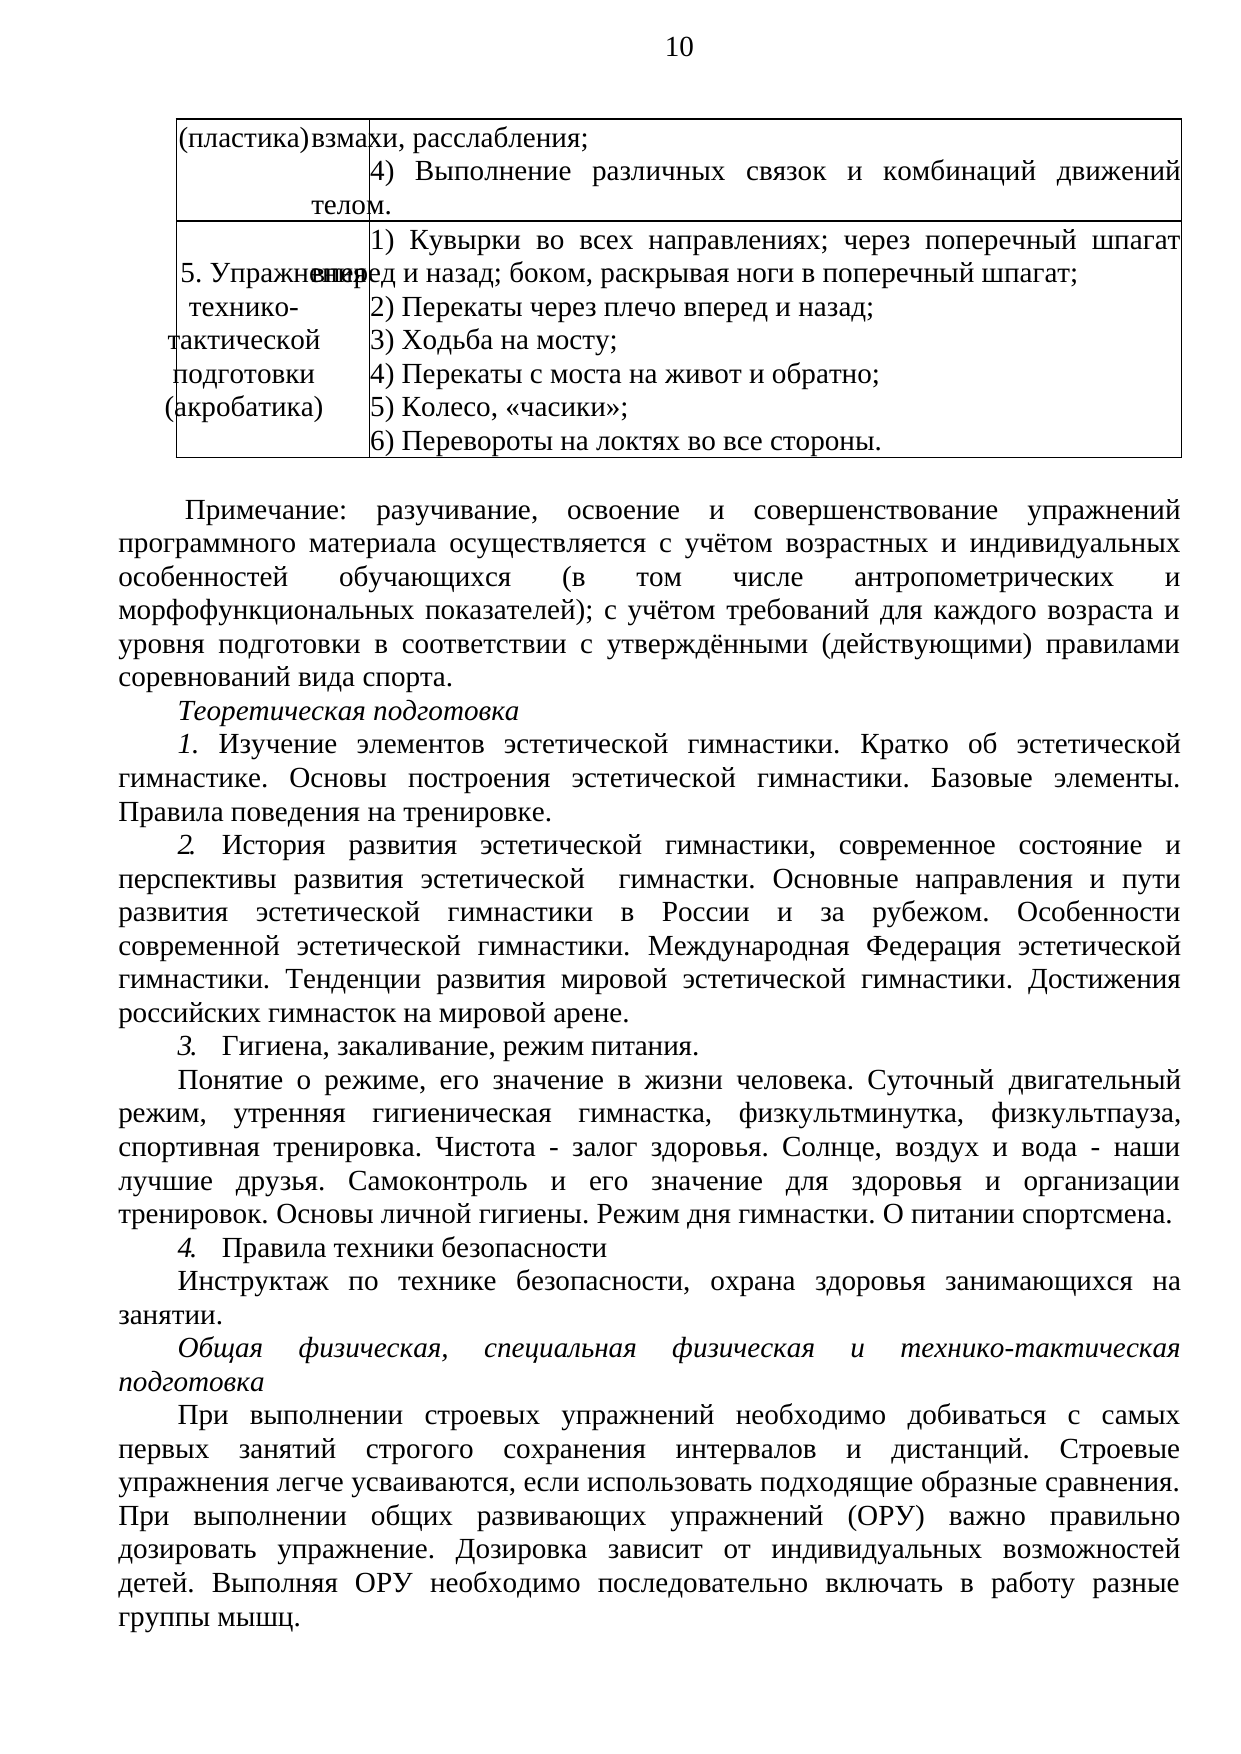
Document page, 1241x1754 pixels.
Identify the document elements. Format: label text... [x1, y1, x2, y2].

text Инструктаж по технике безопасности, охрана здоровья занимающихся на занятии. [118, 1263, 1181, 1330]
text Примечание: разучивание, освоение и совершенствование упражнений программного материала осуществляется с учётом возрастных и индивидуальных особенностей обучающихся (в том числе антропометрических и морфофункциональных показателей); с учётом требований для каждого возраста и уровня подготовки в соответствии с утверждёнными (действующими) правилами соревнований вида спорта. [118, 492, 1181, 693]
table_cell 5. Упражнения технико-тактической подготовки (акробатика) [177, 222, 369, 457]
text Общая физическая, специальная физическая и технико-тактическая подготовка [118, 1330, 1181, 1397]
text Понятие о режиме, его значение в жизни человека. Суточный двигательный режим, утренняя гигиеническая гимнастка, физкультминутка, физкультпауза, спортивная тренировка. Чистота - залог здоровья. Солнце, воздух и вода - наши лучшие друзья. Самоконтроль и его значение для здоровья и организации тренировок. Основы личной гигиены. Режим дня гимнастки. О питании спортсмена. [118, 1062, 1181, 1230]
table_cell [370, 120, 1181, 220]
text Теоретическая подготовка [118, 693, 1181, 727]
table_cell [177, 120, 369, 220]
table_cell 1) Кувырки во всех направлениях; через поперечный шпагат вперед и назад; боком, раскрывая ноги в поперечный шпагат; 2) Перекаты через плечо вперед и назад; 3) Ходьба на мосту; 4) Перекаты с моста на живот и обратно; 5) Колесо, «часики»; 6) Перевороты на локтях во все стороны. [370, 222, 1181, 457]
text 2. История развития эстетической гимнастики, современное состояние и перспективы развития эстетической гимнастки. Основные направления и пути развития эстетической гимнастики в России и за рубежом. Особенности современной эстетической гимнастики. Международная Федерация эстетической гимнастики. Тенденции развития мировой эстетической гимнастики. Достижения российских гимнасток на мировой арене. [118, 827, 1181, 1028]
text 1. Изучение элементов эстетической гимнастики. Кратко об эстетической гимнастике. Основы построения эстетической гимнастики. Базовые элементы. Правила поведения на тренировке. [118, 727, 1181, 827]
text При выполнении строевых упражнений необходимо добиваться с самых первых занятий строгого сохранения интервалов и дистанций. Строевые упражнения легче усваиваются, если использовать подходящие образные сравнения. При выполнении общих развивающих упражнений (ОРУ) важно правильно дозировать упражнение. Дозировка зависит от индивидуальных возможностей детей. Выполняя ОРУ необходимо последовательно включать в работу разные группы мышц. [118, 1397, 1181, 1632]
text 4. Правила техники безопасности [118, 1230, 1181, 1263]
text 3. Гигиена, закаливание, режим питания. [118, 1028, 1181, 1062]
